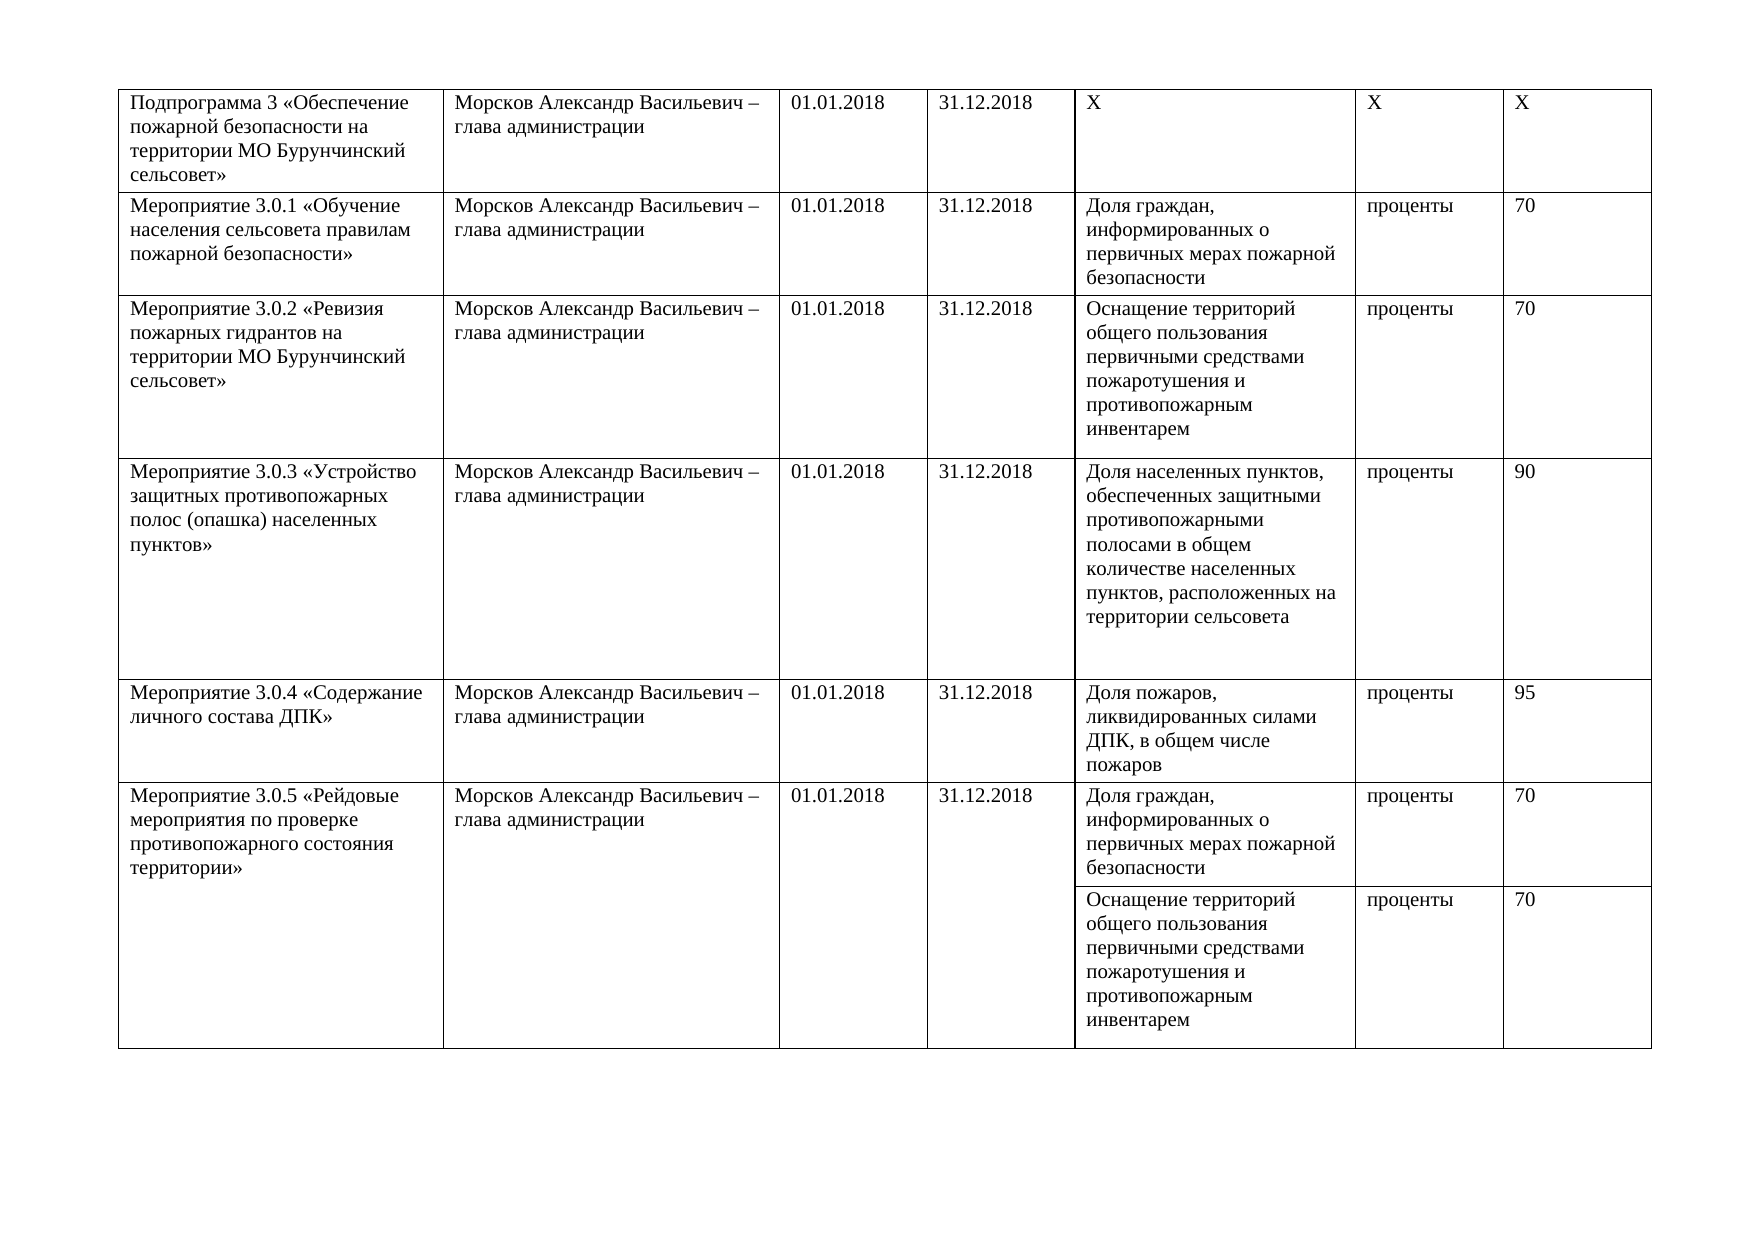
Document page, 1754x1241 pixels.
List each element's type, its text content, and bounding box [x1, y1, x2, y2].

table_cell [444, 90, 779, 192]
table_cell 31.12.2018 [928, 680, 1074, 782]
table_cell 31.12.2018 [928, 90, 1074, 192]
table_cell 70 [1504, 783, 1651, 886]
table_cell 31.12.2018 [928, 193, 1074, 294]
table_cell Х [1504, 90, 1651, 192]
table_cell проценты [1356, 193, 1503, 294]
table_cell проценты [1356, 459, 1503, 679]
table_cell Морсков Александр Васильевич – глава администрации [444, 296, 779, 458]
table_cell Морсков Александр Васильевич – глава администрации [444, 680, 779, 782]
table_cell 70 [1504, 193, 1651, 294]
table_cell Морсков Александр Васильевич – глава администрации [444, 783, 779, 1047]
table_cell 01.01.2018 [780, 193, 927, 294]
table_cell Морсков Александр Васильевич – глава администрации [444, 193, 779, 294]
table_cell Доля населенных пунктов, обеспеченных защитными противопожарными полосами в общем количестве населенных пунктов, расположенных на территории сельсовета [1076, 459, 1355, 679]
table_cell Мероприятие 3.0.5 «Рейдовые мероприятия по проверке противопожарного состояния территории» [119, 783, 443, 1047]
table_cell Морсков Александр Васильевич – глава администрации [444, 459, 779, 679]
table_cell проценты [1356, 887, 1503, 1047]
table_cell 90 [1504, 459, 1651, 679]
table_cell 70 [1504, 296, 1651, 458]
table_cell 95 [1504, 680, 1651, 782]
table_cell 01.01.2018 [780, 783, 927, 1047]
table_cell 01.01.2018 [780, 680, 927, 782]
table_cell проценты [1356, 680, 1503, 782]
table_cell Мероприятие 3.0.2 «Ревизия пожарных гидрантов на территории МО Бурунчинский сельсовет» [119, 296, 443, 458]
table_cell 01.01.2018 [780, 296, 927, 458]
table_cell Х [1076, 90, 1355, 192]
table_cell Мероприятие 3.0.1 «Обучение населения сельсовета правилам пожарной безопасности» [119, 193, 443, 294]
table_cell Доля граждан, информированных о первичных мерах пожарной безопасности [1076, 193, 1355, 294]
table_cell Доля пожаров, ликвидированных силами ДПК, в общем числе пожаров [1076, 680, 1355, 782]
table_cell 01.01.2018 [780, 459, 927, 679]
table_cell проценты [1356, 296, 1503, 458]
table_cell 31.12.2018 [928, 296, 1074, 458]
table_cell Мероприятие 3.0.3 «Устройство защитных противопожарных полос (опашка) населенных пунктов» [119, 459, 443, 679]
table_cell 01.01.2018 [780, 90, 927, 192]
table_cell Х [1356, 90, 1503, 192]
table_cell Доля граждан, информированных о первичных мерах пожарной безопасности [1076, 783, 1355, 886]
table_cell 31.12.2018 [928, 459, 1074, 679]
table_cell Оснащение территорий общего пользования первичными средствами пожаротушения и противопожарным инвентарем [1076, 296, 1355, 458]
table_cell проценты [1356, 783, 1503, 886]
table_cell Оснащение территорий общего пользования первичными средствами пожаротушения и противопожарным инвентарем [1076, 887, 1355, 1047]
table_cell Подпрограмма 3 «Обеспечение пожарной безопасности на территории МО Бурунчинский сельсовет» [119, 90, 443, 192]
table_cell 31.12.2018 [928, 783, 1074, 1047]
table_cell 70 [1504, 887, 1651, 1047]
table_cell Мероприятие 3.0.4 «Содержание личного состава ДПК» [119, 680, 443, 782]
